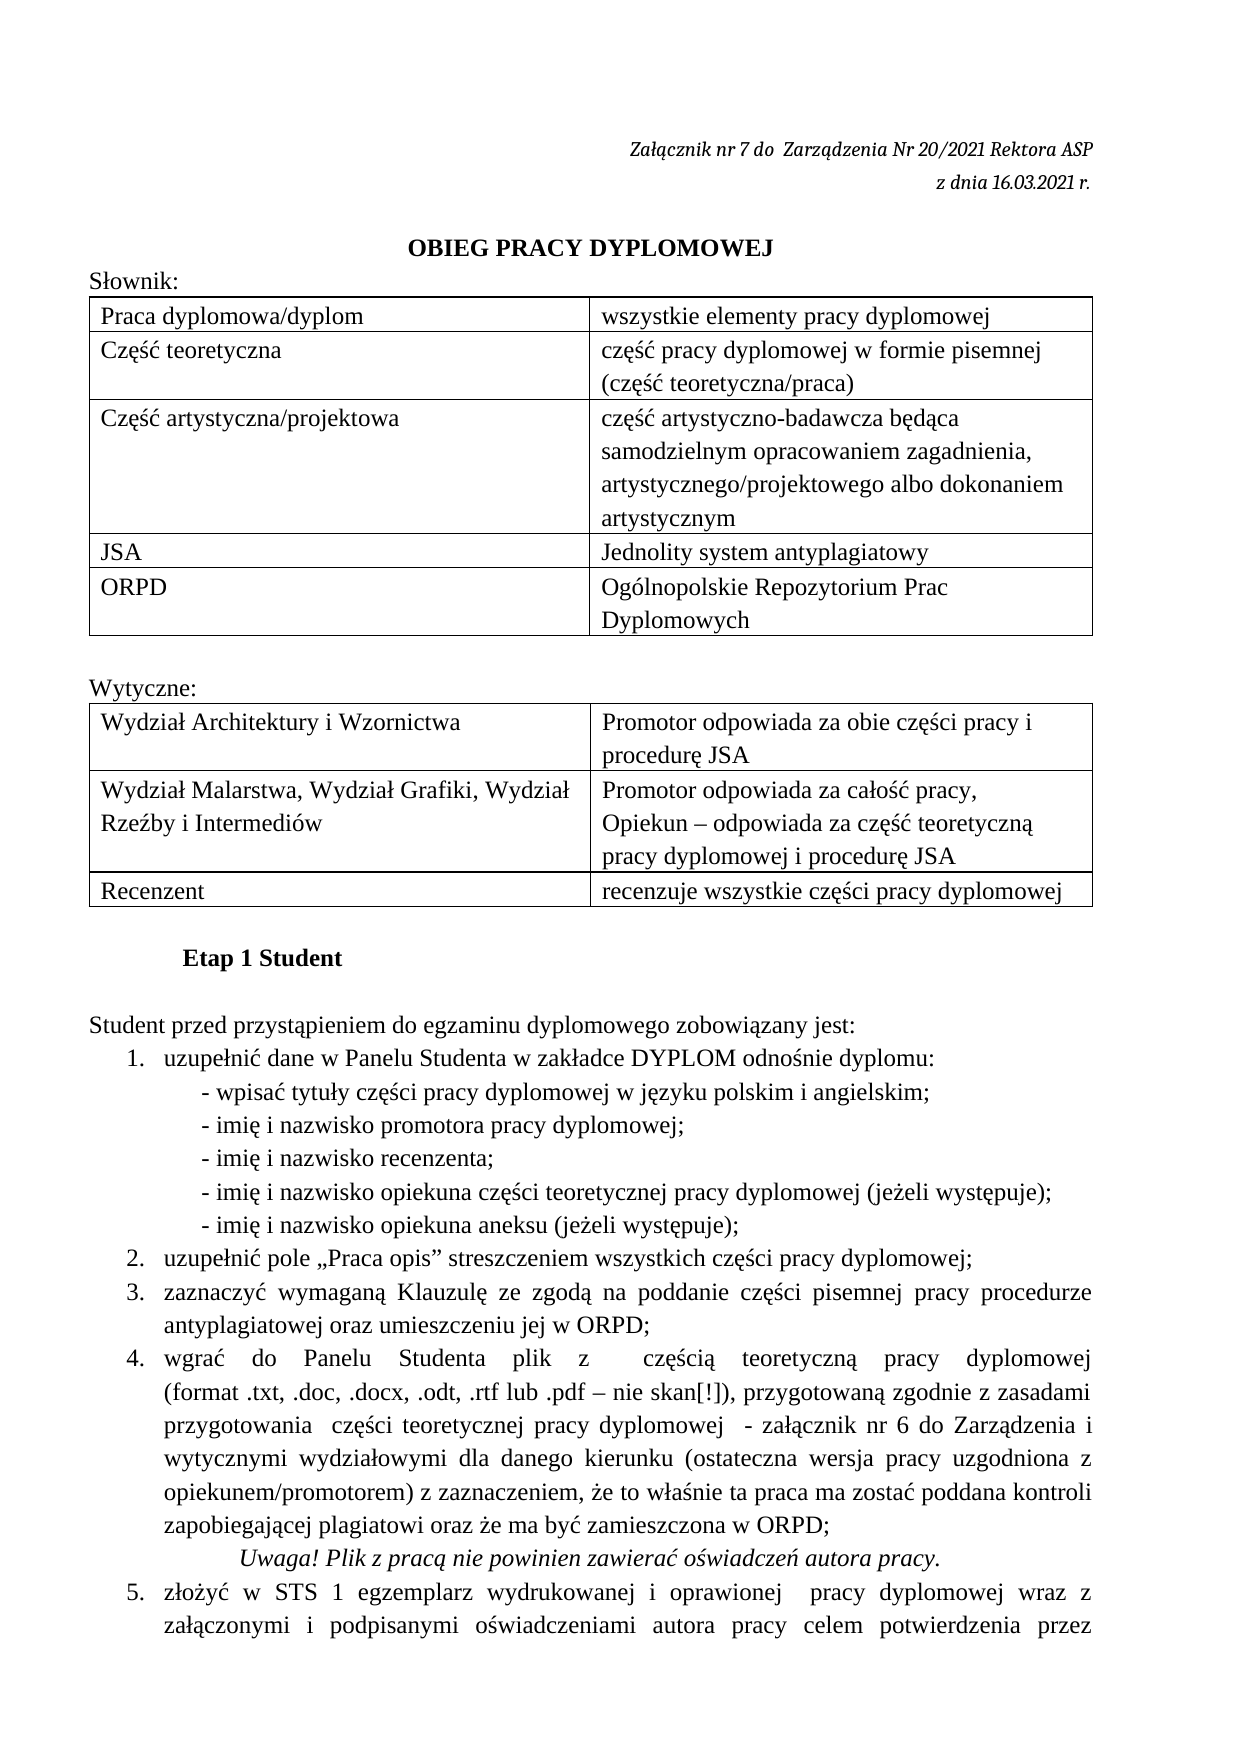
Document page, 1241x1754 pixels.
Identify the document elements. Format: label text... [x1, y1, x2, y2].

text Etap 1 Student [89, 940, 1093, 973]
list zaznaczyć wymaganą Klauzulę ze zgodą na poddanie części pisemnej pracy procedurze antyplagiatowej oraz umieszczeniu jej w ORPD; [126, 1273, 1093, 1340]
table_cell część pracy dyplomowej w formie pisemnej (część teoretyczna/praca) [590, 332, 1092, 398]
table_cell Część teoretyczna [90, 332, 589, 398]
subtitle z dnia 16.03.2021 r. [89, 163, 1093, 196]
text - wpisać tytuły części pracy dyplomowej w języku polskim i angielskim; [201, 1073, 1093, 1107]
table_cell Ogólnopolskie Repozytorium Prac Dyplomowych [590, 568, 1092, 635]
list uzupełnić pole „Praca opis” streszczeniem wszystkich części pracy dyplomowej; [126, 1240, 1093, 1273]
text Słownik: [89, 263, 1093, 296]
table_header Wydział Architektury i Wzornictwa [90, 704, 590, 770]
table_cell Recenzent [90, 873, 590, 906]
table_cell Wydział Malarstwa, Wydział Grafiki, Wydział Rzeźby i Intermediów [90, 771, 590, 871]
table_cell JSA [90, 534, 589, 567]
table_cell Jednolity system antyplagiatowy [590, 534, 1092, 567]
list uzupełnić dane w Panelu Studenta w zakładce DYPLOM odnośnie dyplomu: [126, 1040, 1093, 1073]
text - imię i nazwisko opiekuna aneksu (jeżeli występuje); [201, 1207, 1093, 1240]
table_header Praca dyplomowa/dyplom [90, 298, 589, 331]
table_cell recenzuje wszystkie części pracy dyplomowej [591, 873, 1092, 906]
table_cell część artystyczno-badawcza będąca samodzielnym opracowaniem zagadnienia, artystycznego/projektowego albo dokonaniem artystycznym [590, 400, 1092, 533]
list Uwaga! Plik z pracą nie powinien zawierać oświadczeń autora pracy. [239, 1540, 1093, 1573]
table_cell Promotor odpowiada za całość pracy, Opiekun – odpowiada za część teoretyczną pracy dyplomowej i procedurę JSA [591, 771, 1092, 871]
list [126, 1573, 1093, 1640]
subtitle Załącznik nr 7 do Zarządzenia Nr 20/2021 Rektora ASP [89, 130, 1093, 163]
text Student przed przystąpieniem do egzaminu dyplomowego zobowiązany jest: [89, 1007, 1093, 1040]
table_header Promotor odpowiada za obie części pracy i procedurę JSA [591, 704, 1092, 770]
table_header wszystkie elementy pracy dyplomowej [590, 298, 1092, 331]
text Wytyczne: [89, 669, 1093, 703]
text - imię i nazwisko opiekuna części teoretycznej pracy dyplomowej (jeżeli występuje); [201, 1173, 1093, 1207]
subtitle OBIEG PRACY DYPLOMOWEJ [89, 230, 1093, 263]
list wgrać do Panelu Studenta plik z częścią teoretyczną pracy dyplomowej (format .txt, .doc, .docx, .odt, .rtf lub .pdf – nie skan[!]), przygotowaną zgodnie z zasadami przygotowania części teoretycznej pracy dyplomowej - załącznik nr 6 do Zarządzenia i wytycznymi wydziałowymi dla danego kierunku (ostateczna wersja pracy uzgodniona z opiekunem/promotorem) z zaznaczeniem, że to właśnie ta praca ma zostać poddana kontroli zapobiegającej plagiatowi oraz że ma być zamieszczona w ORPD; [126, 1340, 1093, 1540]
table_cell ORPD [90, 568, 589, 635]
table_cell Część artystyczna/projektowa [90, 400, 589, 533]
text - imię i nazwisko promotora pracy dyplomowej; [201, 1107, 1093, 1140]
text - imię i nazwisko recenzenta; [201, 1140, 1093, 1173]
